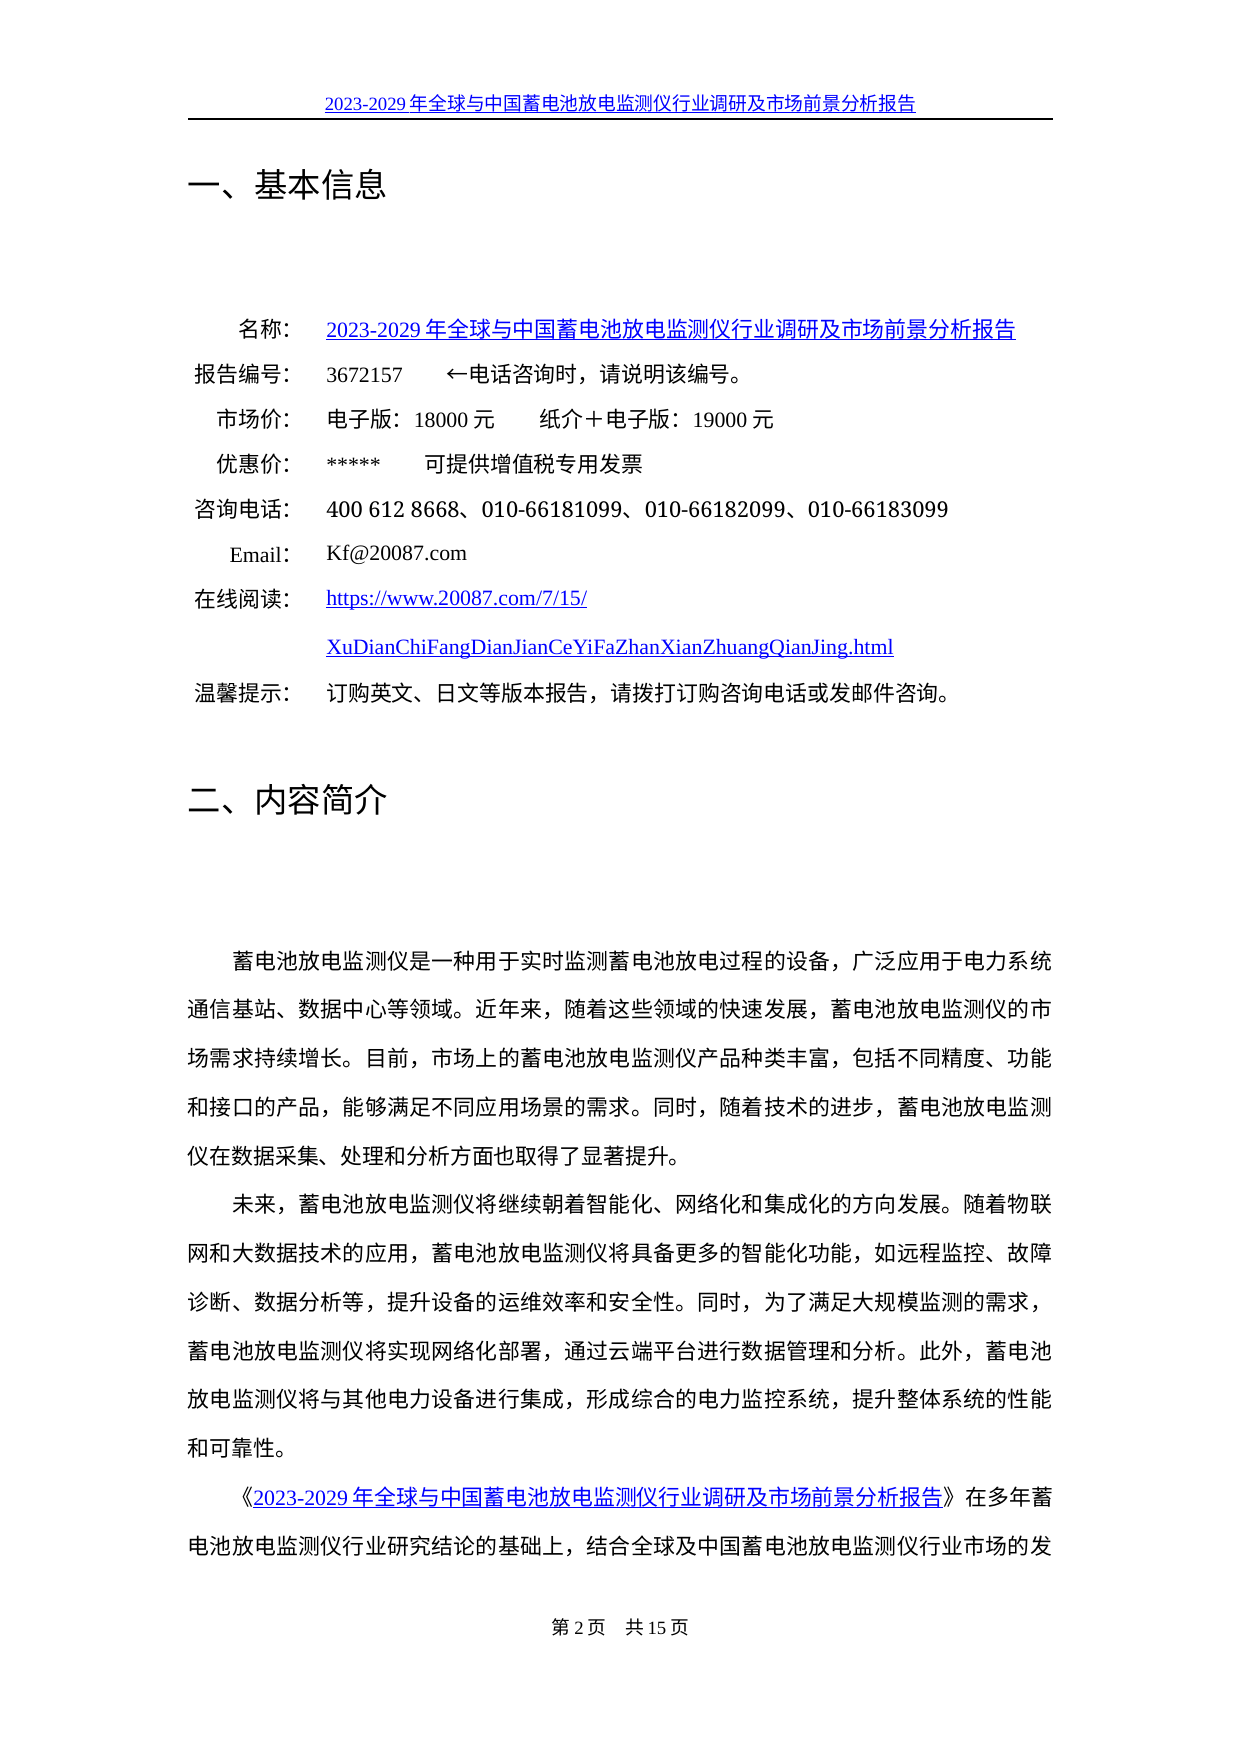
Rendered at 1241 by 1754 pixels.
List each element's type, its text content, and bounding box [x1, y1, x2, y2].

table_cell 400 612 8668、010-66181099、010-66182099、010-66183099 [315, 492, 1073, 537]
table_cell 市场价： [167, 402, 315, 447]
table_cell 电子版：18000 元 纸介＋电子版：19000 元 [315, 402, 1073, 447]
table_header 2023-2029年全球与中国蓄电池放电监测仪行业调研及市场前景分析报告 [315, 312, 1073, 357]
table_cell 报告编号： [167, 357, 315, 402]
table_cell Kf@20087.com [315, 537, 1073, 582]
table_cell 在线阅读： [167, 582, 315, 675]
table_cell ***** 可提供增值税专用发票 [315, 447, 1073, 492]
table_cell 订购英文、日文等版本报告，请拨打订购咨询电话或发邮件咨询。 [315, 675, 1073, 720]
table_cell 温馨提示： [167, 675, 315, 720]
table_cell [315, 582, 1073, 675]
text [187, 943, 1053, 1561]
table_cell Email： [167, 537, 315, 582]
title 二、内容简介 [187, 766, 1053, 831]
table_cell 咨询电话： [167, 492, 315, 537]
table_cell 优惠价： [167, 447, 315, 492]
table_cell 3672157 ←电话咨询时，请说明该编号。 [315, 357, 1073, 402]
title 一、基本信息 [187, 150, 1053, 215]
table_header 名称： [167, 312, 315, 357]
